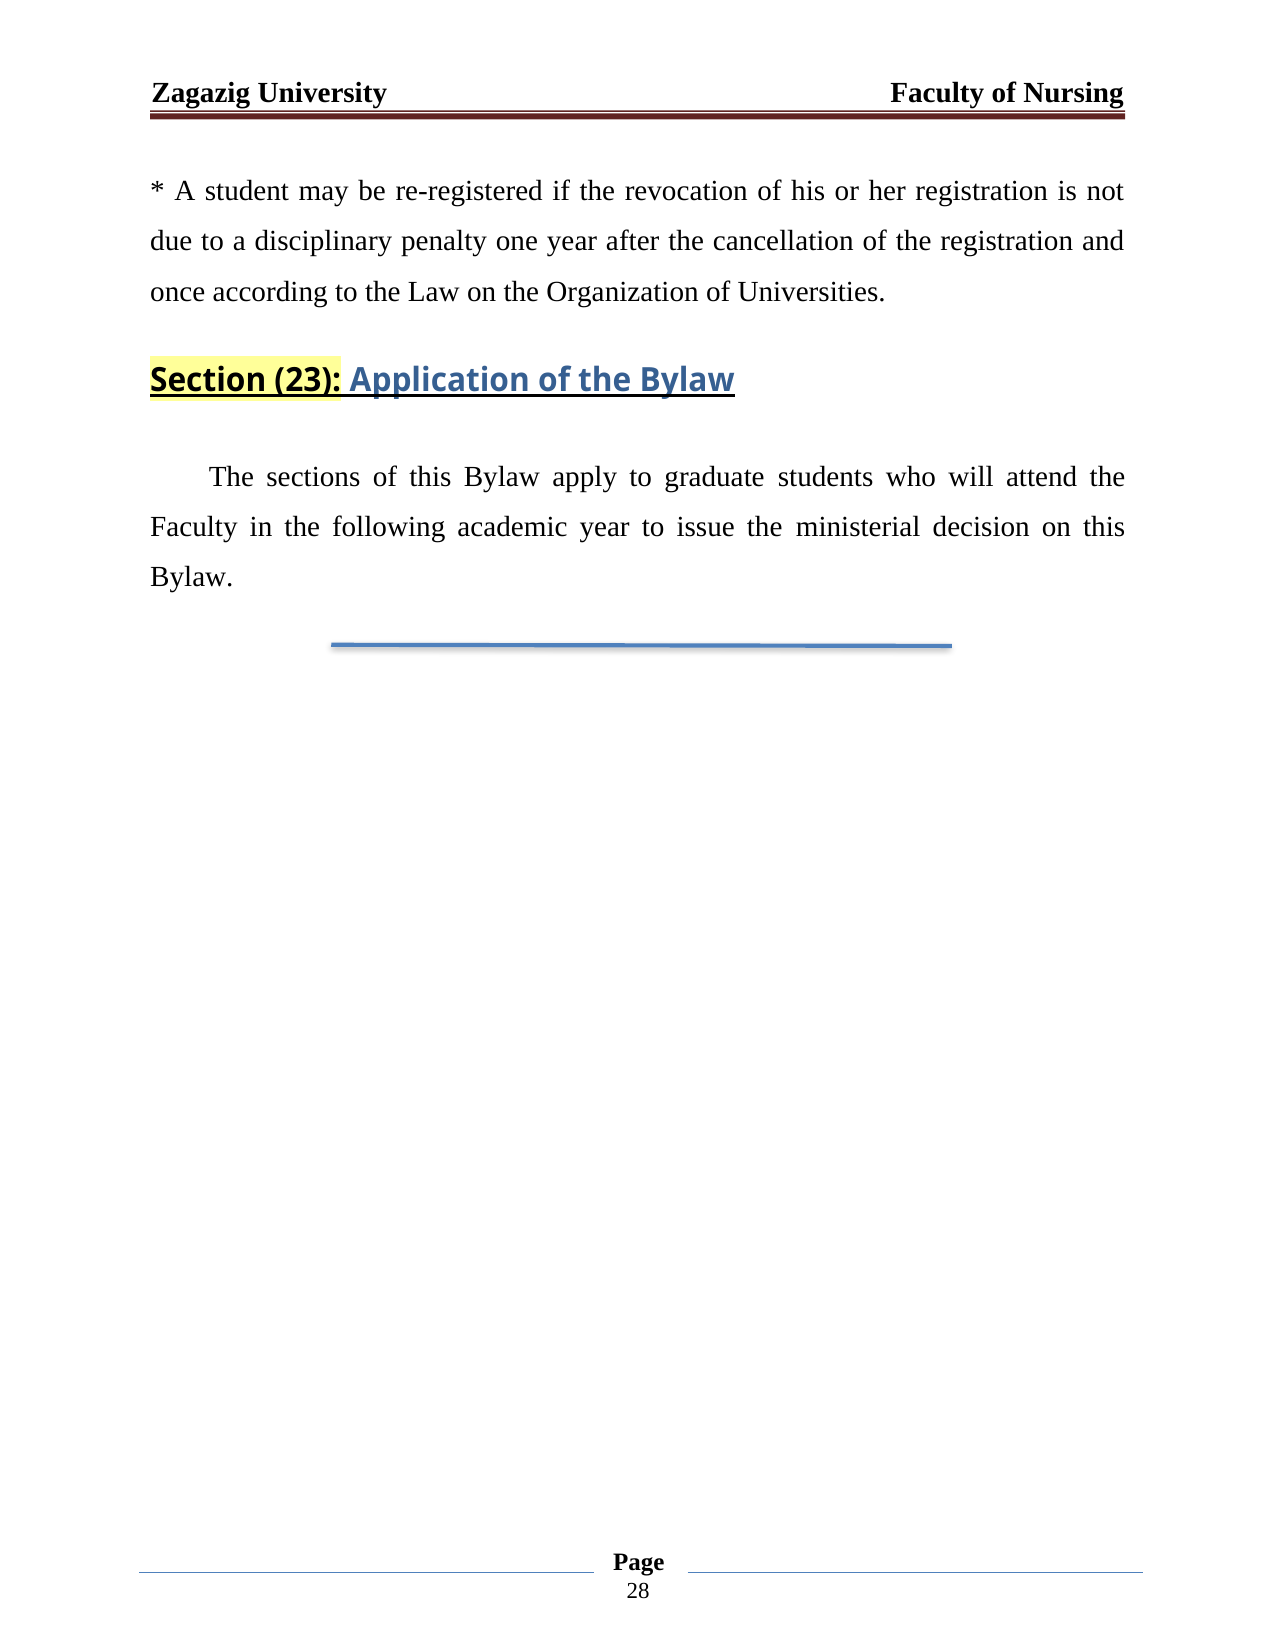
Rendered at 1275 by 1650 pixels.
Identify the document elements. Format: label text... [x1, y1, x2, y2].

text The sections of this Bylaw apply to graduate students who will attend the Faculty in the following academic year to issue the ministerial decision on this Bylaw. [150, 459, 1125, 593]
subtitle Section (23): Application of the Bylaw [349, 362, 1254, 399]
text * A student may be re-registered if the revocation of his or her registration is not due to a disciplinary penalty one year after the cancellation of the registration and once according to the Law on the Organization of Universities. [150, 173, 1125, 307]
